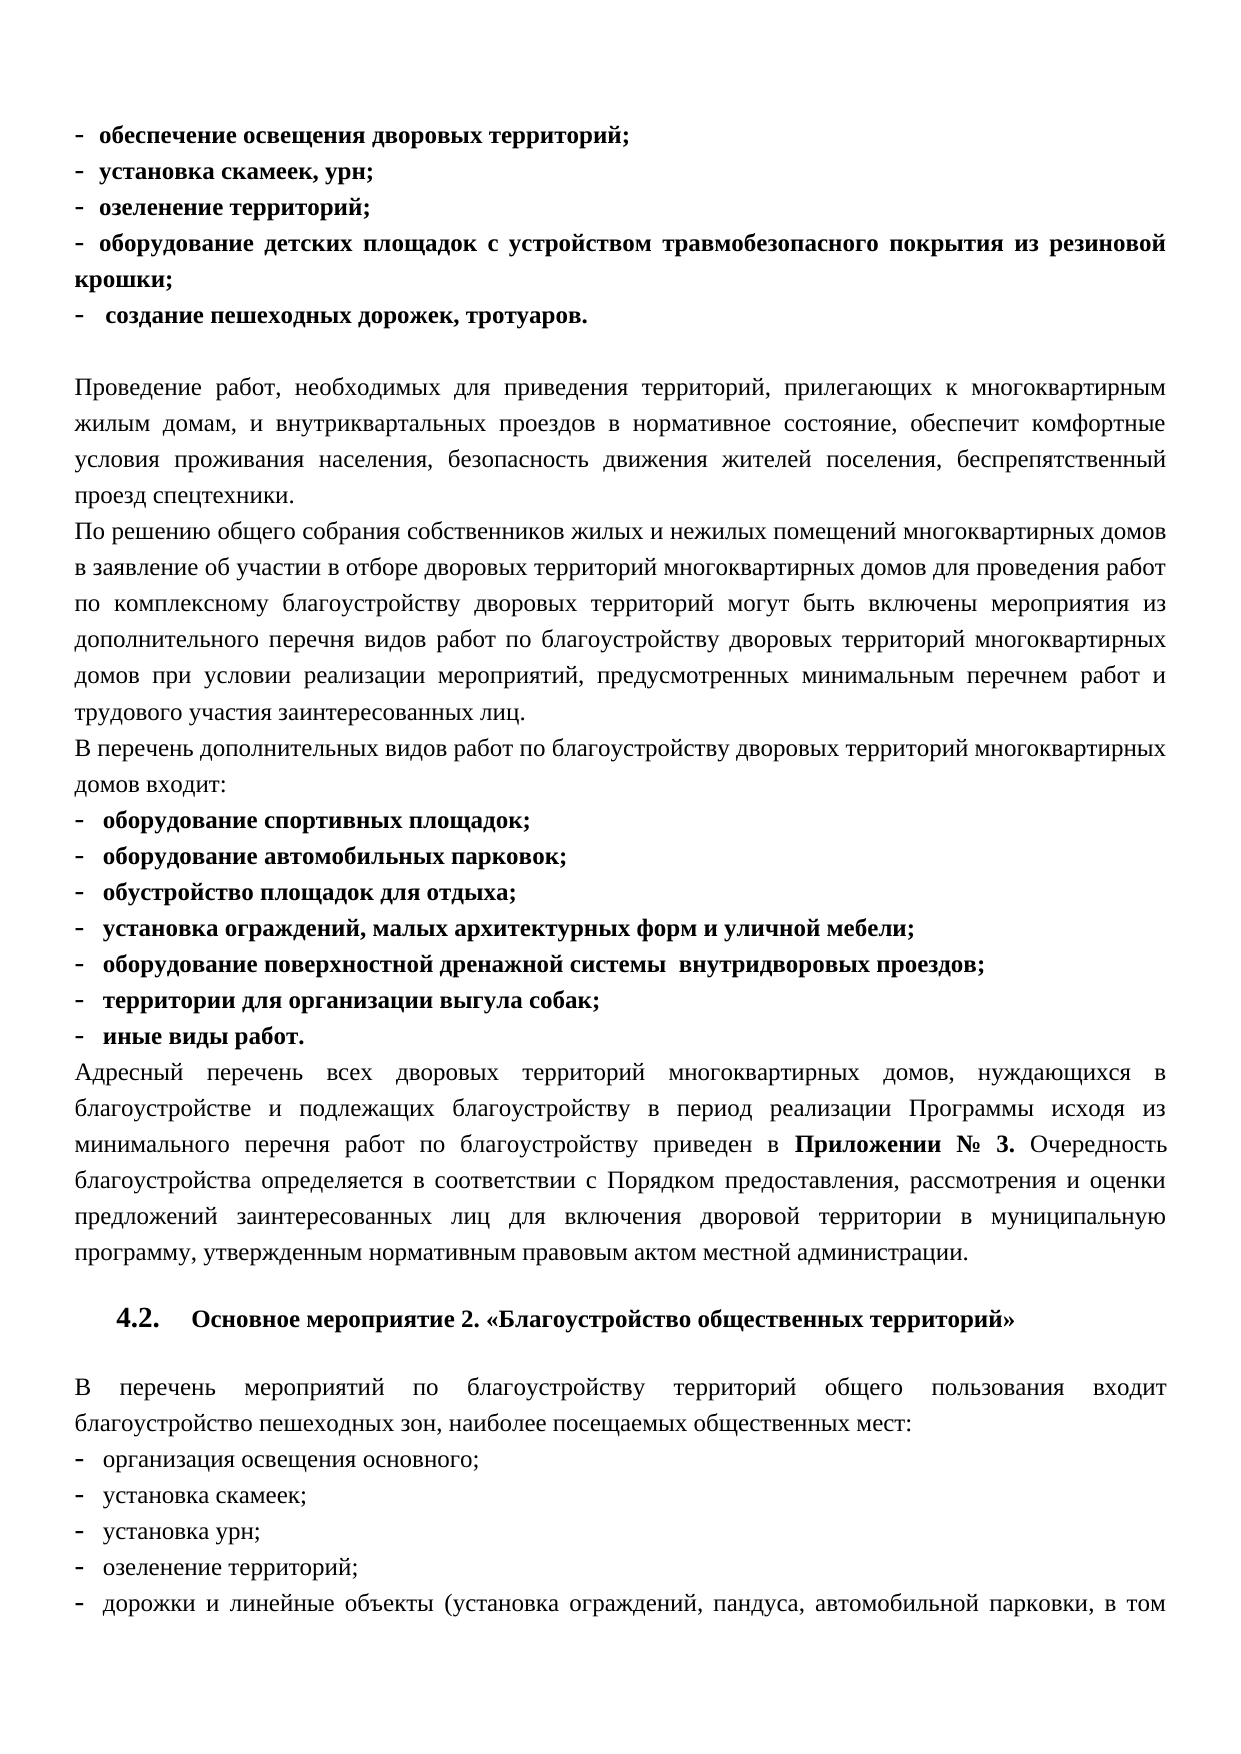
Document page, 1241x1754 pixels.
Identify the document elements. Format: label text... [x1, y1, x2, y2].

list оборудование поверхностной дренажной системы внутридворовых проездов; [74, 943, 1167, 979]
list установка скамеек, урн; [74, 151, 1167, 187]
list организация освещения основного; [74, 1438, 1167, 1474]
list обеспечение освещения дворовых территорий; [74, 114, 1167, 151]
list озеленение территорий; [74, 1547, 1167, 1583]
list Основное мероприятие 2. «Благоустройство общественных территорий» [116, 1299, 1167, 1335]
text В перечень мероприятий по благоустройству территорий общего пользования входит благоустройство пешеходных зон, наиболее посещаемых общественных мест: [74, 1366, 1167, 1438]
text Адресный перечень всех дворовых территорий многоквартирных домов, нуждающихся в благоустройстве и подлежащих благоустройству в период реализации Программы исходя из минимального перечня работ по благоустройству приведен в Приложении № 3. Очередность благоустройства определяется в соответствии с Порядком предоставления, рассмотрения и оценки предложений заинтересованных лиц для включения дворовой территории в муниципальную программу, утвержденным нормативным правовым актом местной администрации. [74, 1052, 1167, 1268]
list иные виды работ. [74, 1016, 1167, 1052]
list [74, 1583, 1167, 1619]
list установка ограждений, малых архитектурных форм и уличной мебели; [74, 907, 1167, 943]
list оборудование детских площадок с устройством травмобезопасного покрытия из резиновой крошки; [74, 223, 1167, 295]
list оборудование спортивных площадок; [74, 799, 1167, 835]
list создание пешеходных дорожек, тротуаров. [74, 295, 1167, 331]
list озеленение территорий; [74, 187, 1167, 223]
list установка скамеек; [74, 1474, 1167, 1511]
list оборудование автомобильных парковок; [74, 835, 1167, 871]
list установка урн; [74, 1511, 1167, 1547]
list обустройство площадок для отдыха; [74, 871, 1167, 907]
text По решению общего собрания собственников жилых и нежилых помещений многоквартирных домов в заявление об участии в отборе дворовых территорий многоквартирных домов для проведения работ по комплексному благоустройству дворовых территорий могут быть включены мероприятия из дополнительного перечня видов работ по благоустройству дворовых территорий многоквартирных домов при условии реализации мероприятий, предусмотренных минимальным перечнем работ и трудового участия заинтересованных лиц. [74, 511, 1167, 727]
text Проведение работ, необходимых для приведения территорий, прилегающих к многоквартирным жилым домам, и внутриквартальных проездов в нормативное состояние, обеспечит комфортные условия проживания населения, безопасность движения жителей поселения, беспрепятственный проезд спецтехники. [74, 367, 1167, 511]
text В перечень дополнительных видов работ по благоустройству дворовых территорий многоквартирных домов входит: [74, 727, 1167, 799]
list территории для организации выгула собак; [74, 979, 1167, 1016]
